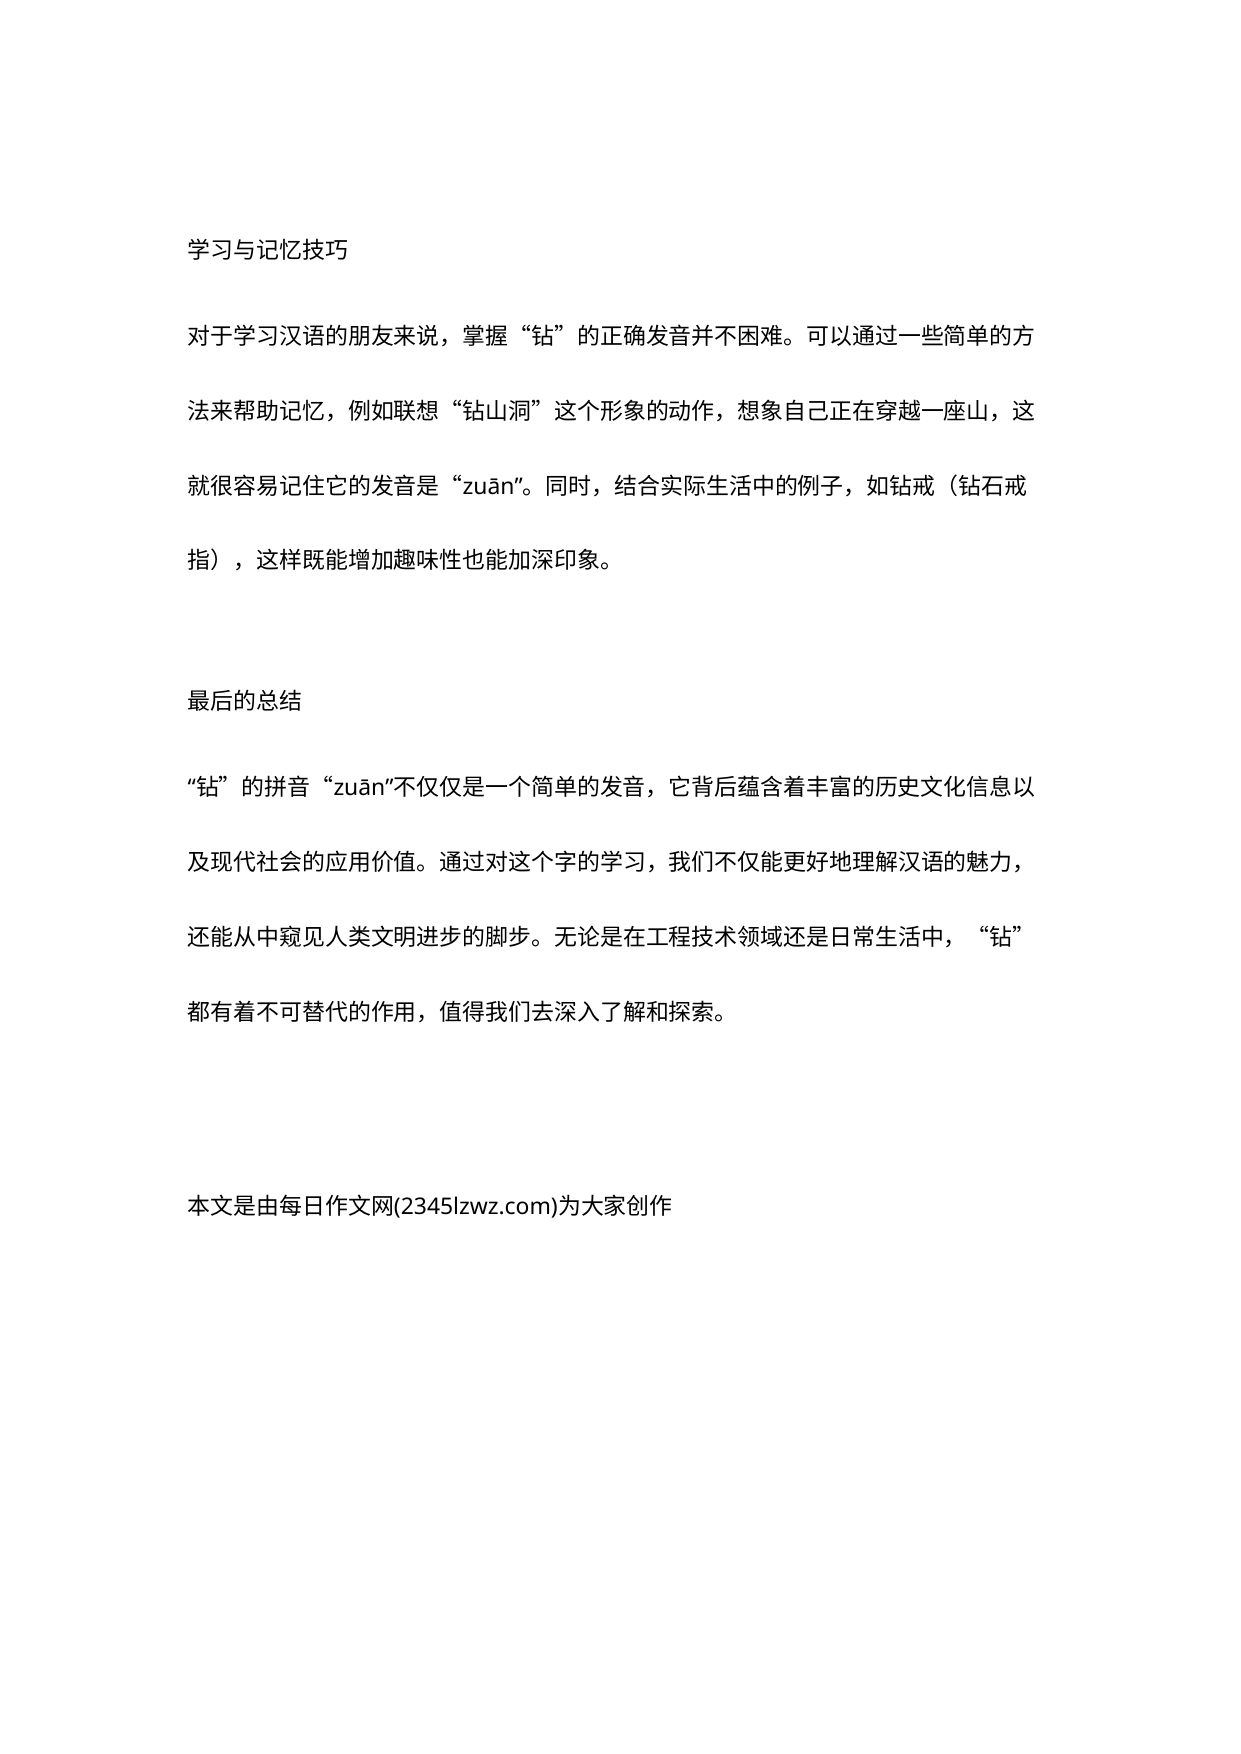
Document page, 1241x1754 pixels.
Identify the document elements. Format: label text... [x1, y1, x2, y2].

text 最后的总结 [187, 667, 1053, 732]
text “钻”的拼音“zuān”不仅仅是一个简单的发音，它背后蕴含着丰富的历史文化信息以及现代社会的应用价值。通过对这个字的学习，我们不仅能更好地理解汉语的魅力，还能从中窥见人类文明进步的脚步。无论是在工程技术领域还是日常生活中，“钻”都有着不可替代的作用，值得我们去深入了解和探索。 [187, 753, 1053, 1042]
text 学习与记忆技巧 [187, 216, 1053, 281]
text 对于学习汉语的朋友来说，掌握“钻”的正确发音并不困难。可以通过一些简单的方法来帮助记忆，例如联想“钻山洞”这个形象的动作，想象自己正在穿越一座山，这就很容易记住它的发音是“zuān”。同时，结合实际生活中的例子，如钻戒（钻石戒指），这样既能增加趣味性也能加深印象。 [187, 302, 1053, 591]
text 本文是由每日作文网(2345lzwz.com)为大家创作 [187, 1172, 1053, 1237]
